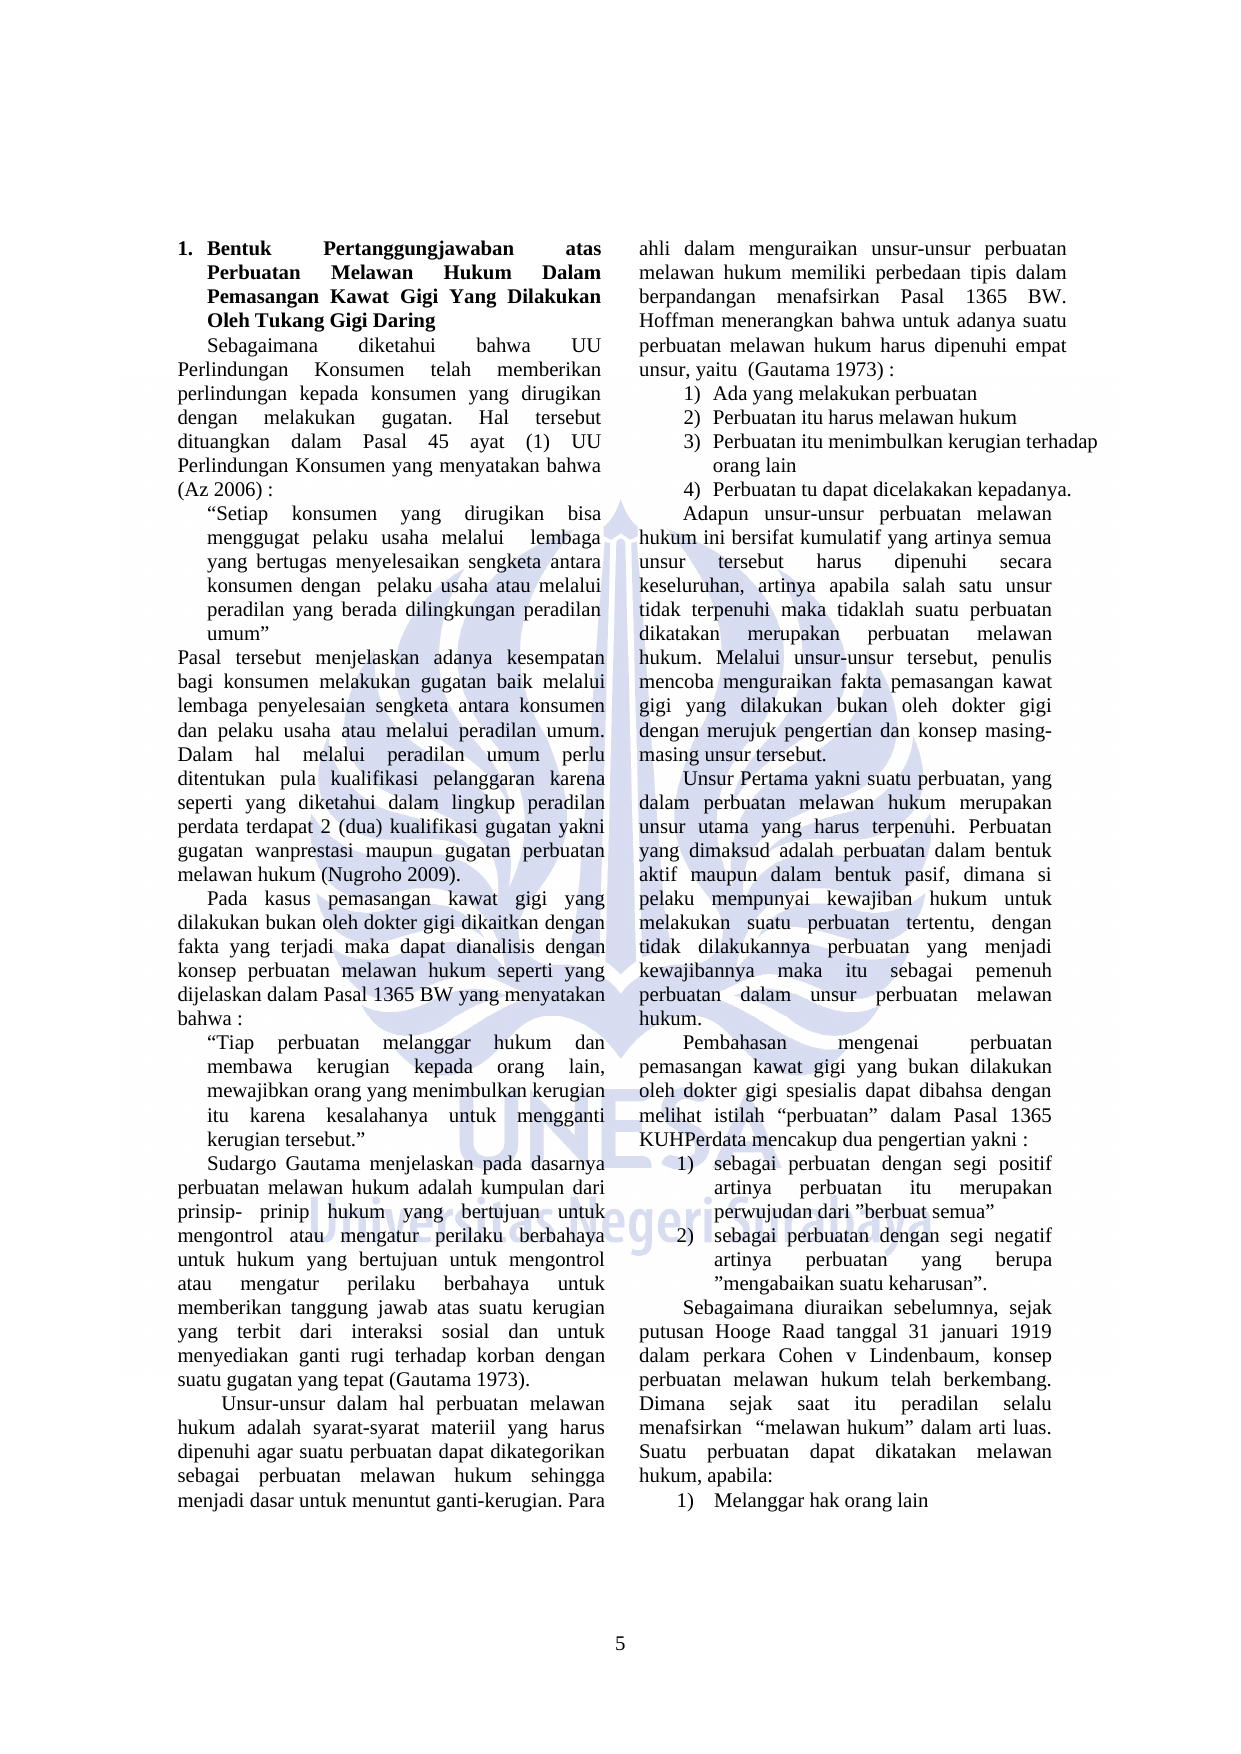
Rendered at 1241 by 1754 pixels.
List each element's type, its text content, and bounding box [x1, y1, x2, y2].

list Perbuatan tu dapat dicelakakan kepadanya. [683, 477, 1111, 501]
list Perbuatan itu harus melawan hukum [683, 405, 1111, 429]
list “Setiap konsumen yang dirugikan bisa menggugat pelaku usaha melalui lembaga yang bertugas menyelesaikan sengketa antara konsumen dengan pelaku usaha atau melalui peradilan yang berada dilingkungan peradilan umum” [207, 501, 601, 645]
list sebagai perbuatan dengan segi negatif artinya perbuatan yang berupa ”mengabaikan suatu keharusan”. [676, 1223, 1052, 1295]
text “Tiap perbuatan melanggar hukum dan membawa kerugian kepada orang lain, mewajibkan orang yang menimbulkan kerugian itu karena kesalahanya untuk mengganti kerugian tersebut.” [207, 1030, 605, 1151]
list orang lain [713, 453, 1111, 477]
text Pembahasan mengenai perbuatan pemasangan kawat gigi yang bukan dilakukan oleh dokter gigi spesialis dapat dibahsa dengan melihat istilah “perbuatan” dalam Pasal 1365 KUHPerdata mencakup dua pengertian yakni : [639, 1030, 1052, 1151]
list Melanggar hak orang lain [676, 1487, 1052, 1512]
text Sebagaimana diuraikan sebelumnya, sejak putusan Hooge Raad tanggal 31 januari 1919 dalam perkara Cohen v Lindenbaum, konsep perbuatan melawan hukum telah berkembang. Dimana sejak saat itu peradilan selalu menafsirkan “melawan hukum” dalam arti luas. Suatu perbuatan dapat dikatakan melawan hukum, apabila: [639, 1295, 1052, 1487]
list 1. Bentuk Pertanggungjawaban atas Perbuatan Melawan Hukum Dalam Pemasangan Kawat Gigi Yang Dilakukan Oleh Tukang Gigi Daring [177, 236, 601, 332]
text Adapun unsur-unsur perbuatan melawan hukum ini bersifat kumulatif yang artinya semua unsur tersebut harus dipenuhi secara keseluruhan, artinya apabila salah satu unsur tidak terpenuhi maka tidaklah suatu perbuatan dikatakan merupakan perbuatan melawan hukum. Melalui unsur-unsur tersebut, penulis mencoba menguraikan fakta pemasangan kawat gigi yang dilakukan bukan oleh dokter gigi dengan merujuk pengertian dan konsep masing-masing unsur tersebut. [639, 501, 1052, 766]
text Unsur Pertama yakni suatu perbuatan, yang dalam perbuatan melawan hukum merupakan unsur utama yang harus terpenuhi. Perbuatan yang dimaksud adalah perbuatan dalam bentuk aktif maupun dalam bentuk pasif, dimana si pelaku mempunyai kewajiban hukum untuk melakukan suatu perbuatan tertentu, dengan tidak dilakukannya perbuatan yang menjadi kewajibannya maka itu sebagai pemenuh perbuatan dalam unsur perbuatan melawan hukum. [639, 766, 1052, 1030]
list Perbuatan itu menimbulkan kerugian terhadap [683, 429, 1111, 453]
text Unsur-unsur dalam hal perbuatan melawan hukum adalah syarat-syarat materiil yang harus dipenuhi agar suatu perbuatan dapat dikategorikan sebagai perbuatan melawan hukum sehingga menjadi dasar untuk menuntut ganti-kerugian. Para ahli dalam menguraikan unsur-unsur perbuatan melawan hukum memiliki perbedaan tipis dalam berpandangan menafsirkan Pasal 1365 BW. Hoffman menerangkan bahwa untuk adanya suatu perbuatan melawan hukum harus dipenuhi empat unsur, yaitu (Gautama 1973) : [639, 236, 1067, 381]
list Ada yang melakukan perbuatan [683, 381, 1111, 405]
text Pada kasus pemasangan kawat gigi yang dilakukan bukan oleh dokter gigi dikaitkan dengan fakta yang terjadi maka dapat dianalisis dengan konsep perbuatan melawan hukum seperti yang dijelaskan dalam Pasal 1365 BW yang menyatakan bahwa : [177, 886, 605, 1030]
text Pasal tersebut menjelaskan adanya kesempatan bagi konsumen melakukan gugatan baik melalui lembaga penyelesaian sengketa antara konsumen dan pelaku usaha atau melalui peradilan umum. Dalam hal melalui peradilan umum perlu ditentukan pula kualifikasi pelanggaran karena seperti yang diketahui dalam lingkup peradilan perdata terdapat 2 (dua) kualifikasi gugatan yakni gugatan wanprestasi maupun gugatan perbuatan melawan hukum (Nugroho 2009). [177, 645, 605, 886]
list sebagai perbuatan dengan segi positif artinya perbuatan itu merupakan perwujudan dari ”berbuat semua” [676, 1151, 1052, 1223]
text Sudargo Gautama menjelaskan pada dasarnya perbuatan melawan hukum adalah kumpulan dari prinsip- prinip hukum yang bertujuan untuk mengontrol atau mengatur perilaku berbahaya untuk hukum yang bertujuan untuk mengontrol atau mengatur perilaku berbahaya untuk memberikan tanggung jawab atas suatu kerugian yang terbit dari interaksi sosial dan untuk menyediakan ganti rugi terhadap korban dengan suatu gugatan yang tepat (Gautama 1973). [177, 1151, 605, 1391]
text Unsur-unsur dalam hal perbuatan melawan hukum adalah syarat-syarat materiil yang harus dipenuhi agar suatu perbuatan dapat dikategorikan sebagai perbuatan melawan hukum sehingga menjadi dasar untuk menuntut ganti-kerugian. Para ahli dalam menguraikan unsur-unsur perbuatan melawan hukum memiliki perbedaan tipis dalam berpandangan menafsirkan Pasal 1365 BW. Hoffman menerangkan bahwa untuk adanya suatu perbuatan melawan hukum harus dipenuhi empat unsur, yaitu (Gautama 1973) : [177, 1391, 605, 1512]
list Sebagaimana diketahui bahwa UU Perlindungan Konsumen telah memberikan perlindungan kepada konsumen yang dirugikan dengan melakukan gugatan. Hal tersebut dituangkan dalam Pasal 45 ayat (1) UU Perlindungan Konsumen yang menyatakan bahwa (Az 2006) : [177, 332, 601, 501]
